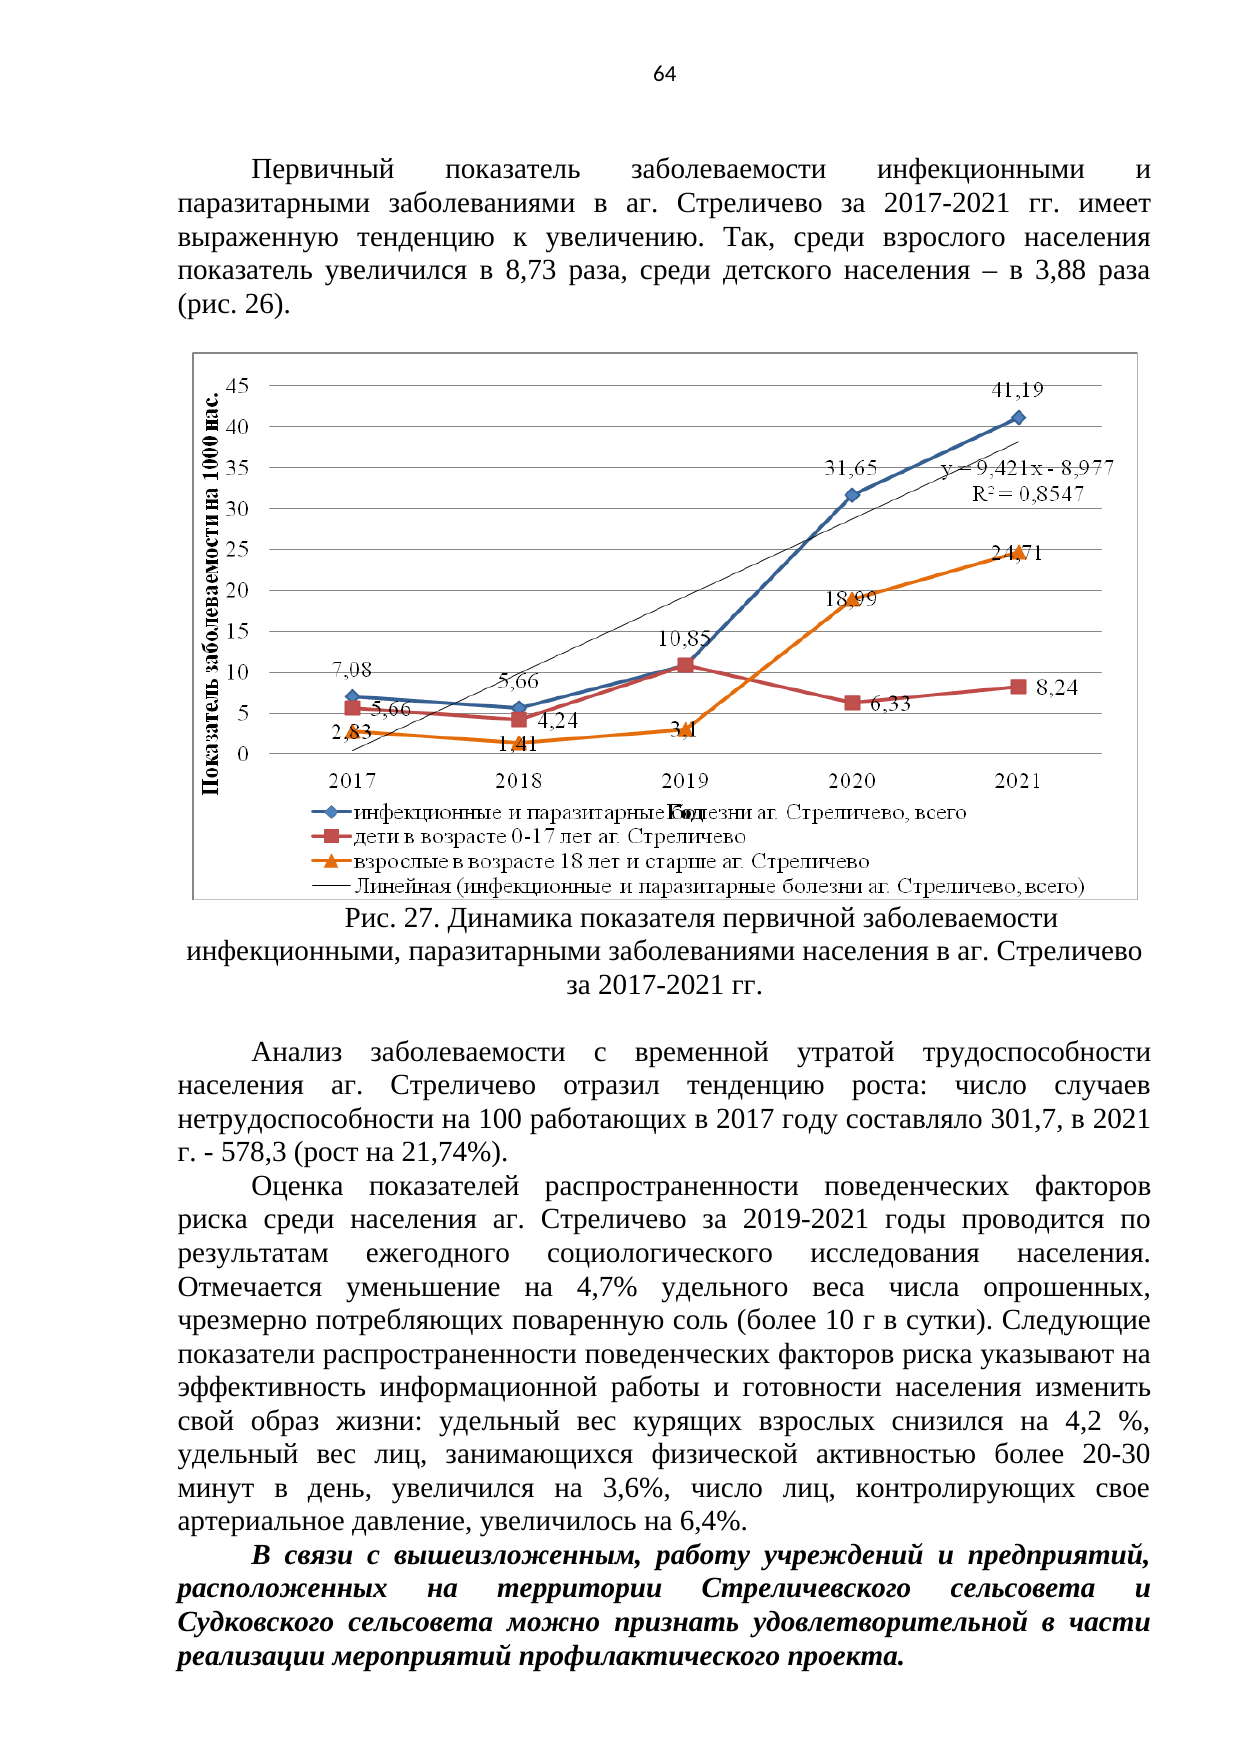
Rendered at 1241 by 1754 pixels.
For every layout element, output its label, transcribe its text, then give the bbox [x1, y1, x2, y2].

picture [191, 352, 1138, 900]
text Оценка показателей распространенности поведенческих факторов риска среди населения аг. Стреличево за 2019-2021 годы проводится по результатам ежегодного социологического исследования населения. Отмечается уменьшение на 4,7% удельного веса числа опрошенных, чрезмерно потребляющих поваренную соль (более 10 г в сутки). Следующие показатели распространенности поведенческих факторов риска указывают на эффективность информационной работы и готовности населения изменить свой образ жизни: удельный вес курящих взрослых снизился на 4,2 %, удельный вес лиц, занимающихся физической активностью более 20-30 минут в день, увеличился на 3,6%, число лиц, контролирующих свое артериальное давление, увеличилось на 6,4%. [177, 1168, 1152, 1537]
text Анализ заболеваемости с временной утратой трудоспособности населения аг. Стреличево отразил тенденцию роста: число случаев нетрудоспособности на 100 работающих в 2017 году составляло 301,7, в 2021 г. - 578,3 (рост на 21,74%). [177, 1034, 1152, 1168]
text В связи с вышеизложенным, работу учреждений и предприятий, расположенных на территории Стреличевского сельсовета и Судковского сельсовета можно признать удовлетворительной в части реализации мероприятий профилактического проекта. [177, 1537, 1152, 1671]
text Первичный показатель заболеваемости инфекционными и паразитарными заболеваниями в аг. Стреличево за 2017-2021 гг. имеет выраженную тенденцию к увеличению. Так, среди взрослого населения показатель увеличился в 8,73 раза, среди детского населения – в 3,88 раза (рис. 26). [177, 152, 1152, 319]
text Рис. 27. Динамика показателя первичной заболеваемости инфекционными, паразитарными заболеваниями населения в аг. Стреличево за 2017-2021 гг. [177, 900, 1152, 1000]
